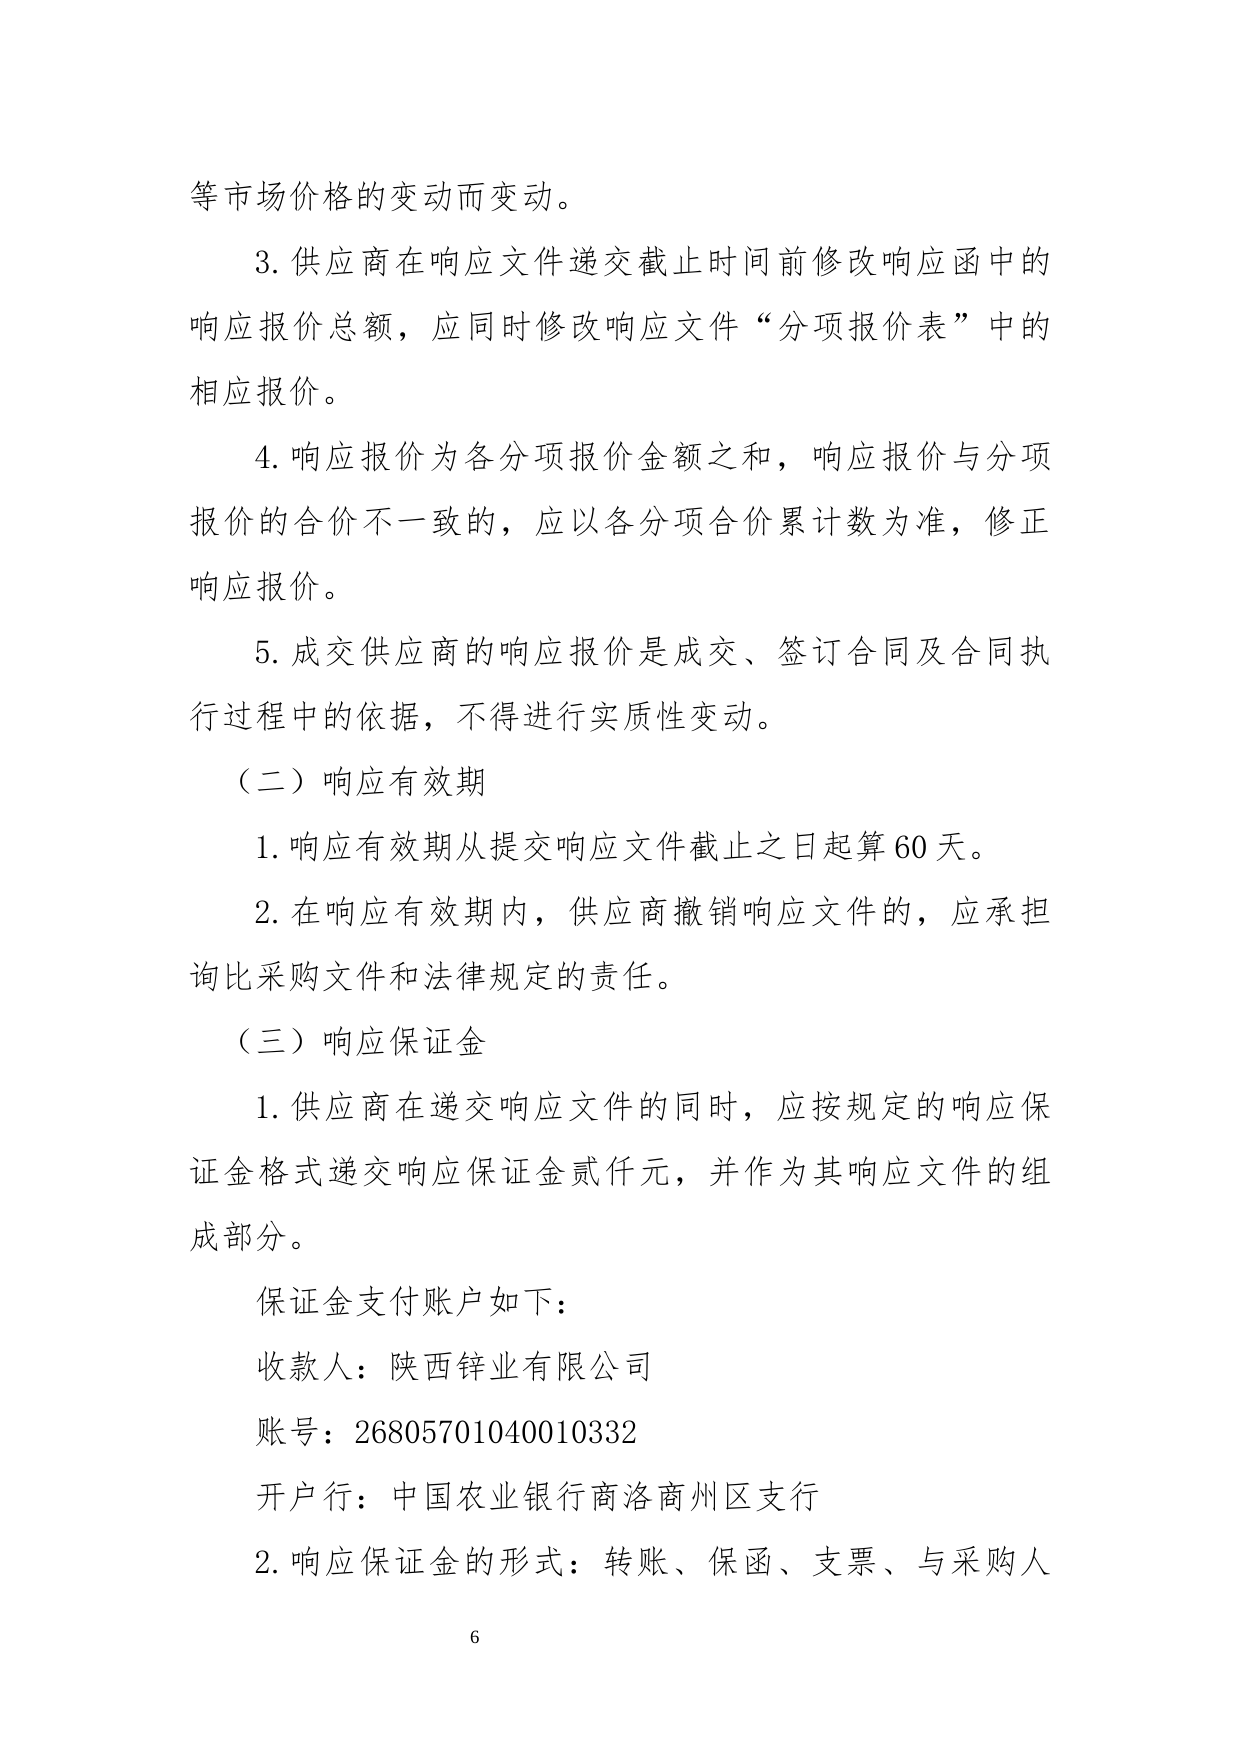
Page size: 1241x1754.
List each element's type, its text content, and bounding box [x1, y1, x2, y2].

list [187, 162, 1053, 227]
text 4.响应报价为各分项报价金额之和，响应报价与分项报价的合价不一致的，应以各分项合价累计数为准，修正响应报价。 [187, 422, 1053, 617]
subtitle （二）响应有效期 [187, 747, 1053, 812]
text 5.成交供应商的响应报价是成交、签订合同及合同执行过程中的依据，不得进行实质性变动。 [187, 617, 1053, 747]
text 开户行：中国农业银行商洛商州区支行 [187, 1462, 1053, 1527]
text 保证金支付账户如下： [187, 1267, 1053, 1332]
text 账号：26805701040010332 [187, 1397, 1053, 1462]
text 1.响应有效期从提交响应文件截止之日起算60天。 [187, 812, 1053, 877]
text 2.在响应有效期内，供应商撤销响应文件的，应承担询比采购文件和法律规定的责任。 [187, 877, 1053, 1007]
text 收款人：陕西锌业有限公司 [187, 1332, 1053, 1397]
text 1.供应商在递交响应文件的同时，应按规定的响应保证金格式递交响应保证金贰仟元，并作为其响应文件的组成部分。 [187, 1072, 1053, 1267]
list 3.供应商在响应文件递交截止时间前修改响应函中的响应报价总额，应同时修改响应文件“分项报价表”中的相应报价。 [187, 227, 1053, 422]
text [187, 1527, 1053, 1592]
subtitle （三）响应保证金 [187, 1007, 1053, 1072]
